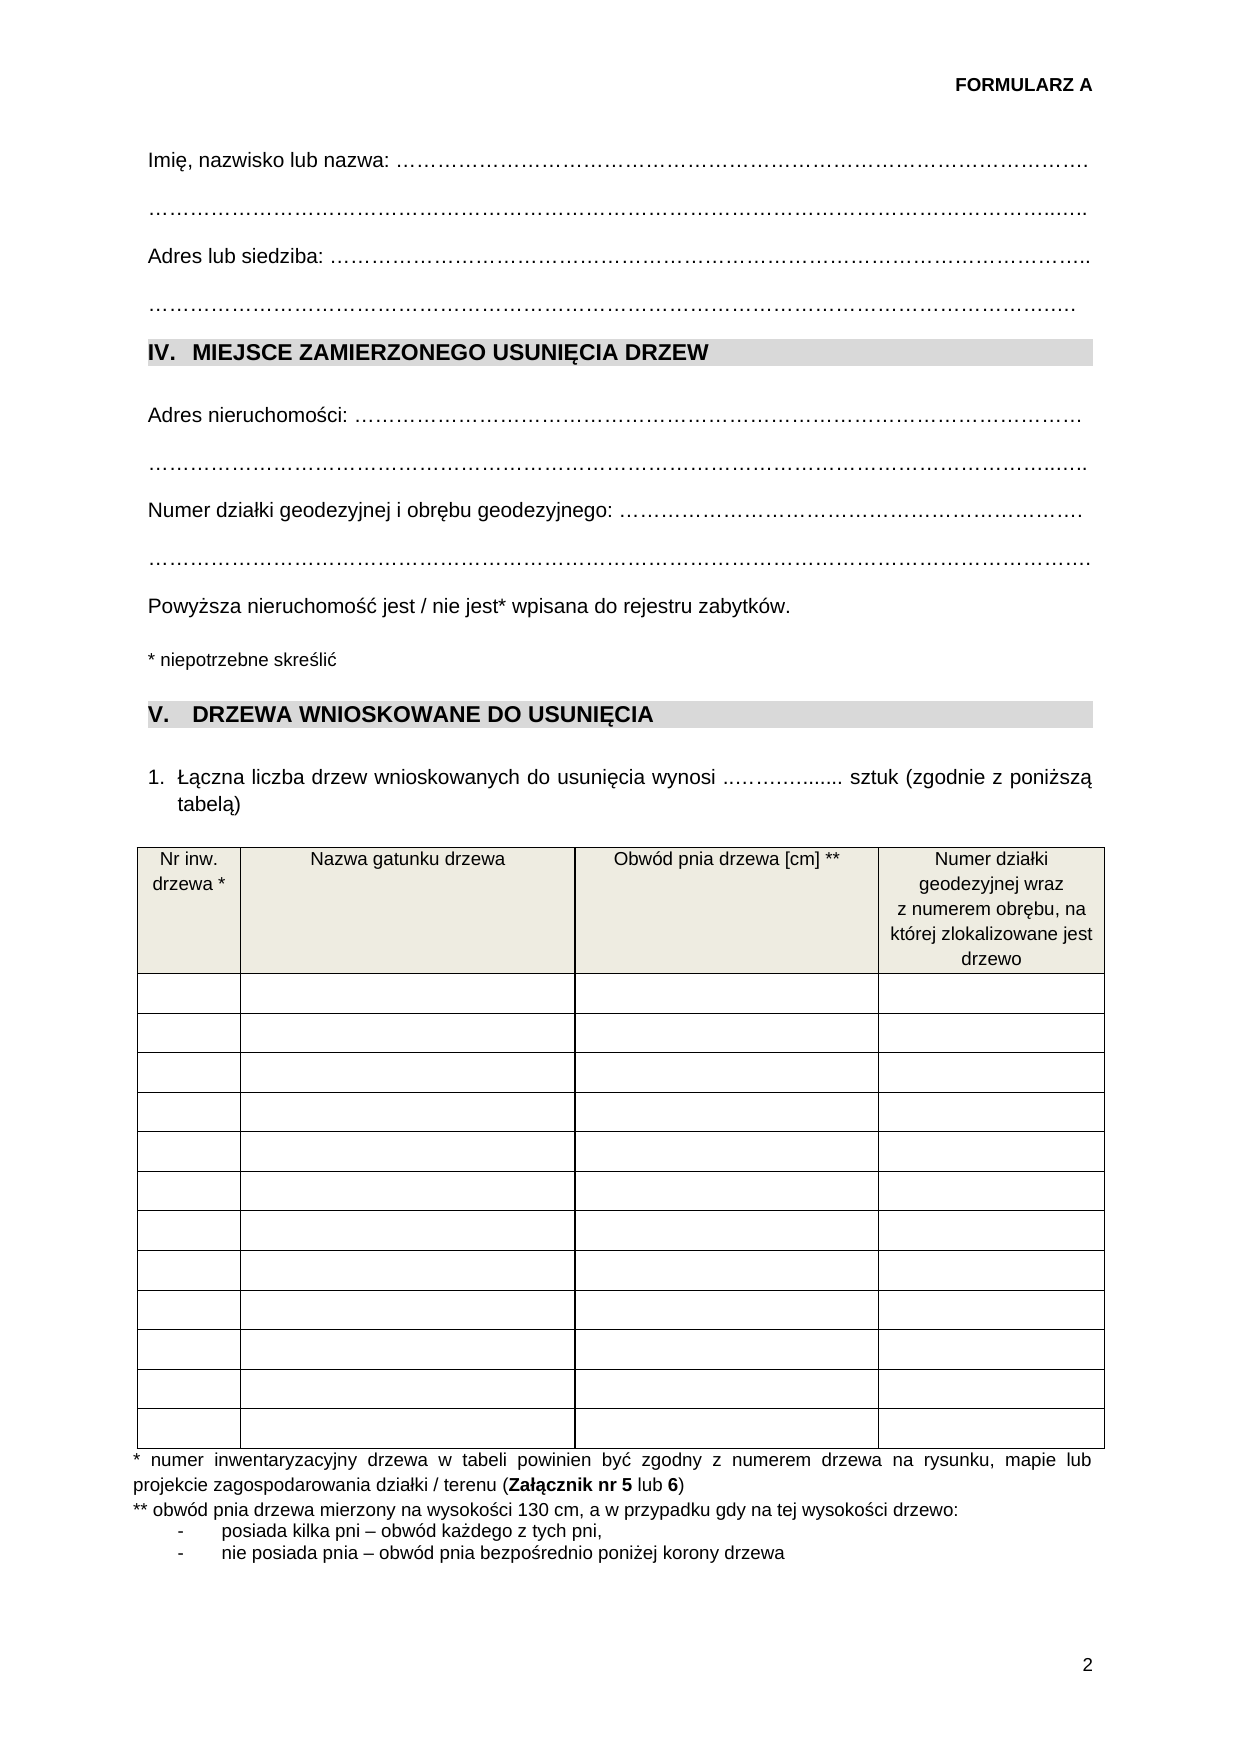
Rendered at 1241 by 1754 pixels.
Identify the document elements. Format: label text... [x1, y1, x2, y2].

table_cell [138, 1132, 240, 1171]
table_cell [241, 1370, 574, 1408]
table_header Numer działki geodezyjnej wraz z numerem obrębu, na której zlokalizowane jest drzewo [879, 848, 1104, 973]
table_cell [138, 1053, 240, 1092]
table_cell [879, 1251, 1104, 1289]
table_cell [576, 1291, 878, 1329]
table_cell [879, 1211, 1104, 1250]
table_cell [879, 974, 1104, 1012]
table_cell [241, 1251, 574, 1289]
table_cell [138, 974, 240, 1012]
text ………………………………………………………………………………………………………………………. [148, 546, 1093, 570]
text …………………………………………………………………………………………………………………..….. [148, 196, 1093, 219]
table_cell [241, 1093, 574, 1131]
table_cell [879, 1093, 1104, 1131]
text Imię, nazwisko lub nazwa: ………………………………………………………………………………………. [148, 148, 1093, 172]
table_cell [879, 1291, 1104, 1329]
table_header Nr inw. drzewa * [138, 848, 240, 973]
table_cell [138, 1291, 240, 1329]
table_cell [241, 1291, 574, 1329]
table_cell [576, 1211, 878, 1250]
table_cell [241, 1053, 574, 1092]
table_cell [138, 1409, 240, 1448]
table_cell [241, 1172, 574, 1210]
text Adres nieruchomości: …………………………………………………………………………………………… [148, 402, 1093, 426]
list ** obwód pnia drzewa mierzony na wysokości 130 cm, a w przypadku gdy na tej wysokości drzewo: [133, 1498, 1093, 1520]
table_cell [138, 1172, 240, 1210]
table_cell [241, 1014, 574, 1052]
table_cell [241, 1211, 574, 1250]
table_cell [138, 1093, 240, 1131]
table_cell [879, 1409, 1104, 1448]
text ………………………………………………………………………………………………………………….…. [148, 291, 1093, 315]
table_cell [879, 1172, 1104, 1210]
table_cell [138, 1330, 240, 1369]
table_cell [879, 1132, 1104, 1171]
table_cell [241, 1330, 574, 1369]
table_cell [879, 1014, 1104, 1052]
table_cell [576, 1014, 878, 1052]
list posiada kilka pni – obwód każdego z tych pni, [133, 1520, 1093, 1542]
table_cell [241, 1132, 574, 1171]
table_header Nazwa gatunku drzewa [241, 848, 574, 973]
text Powyższa nieruchomość jest / nie jest* wpisana do rejestru zabytków. [148, 594, 1093, 618]
text …………………………………………………………………………………………………………………..….. [148, 450, 1093, 474]
table_cell [138, 1370, 240, 1408]
list * numer inwentaryzacyjny drzewa w tabeli powinien być zgodny z numerem drzewa na rysunku, mapie lub projekcie zagospodarowania działki / terenu (Załącznik nr 5 lub 6) [133, 1449, 1093, 1495]
table_cell [576, 974, 878, 1012]
table_cell [138, 1014, 240, 1052]
table_cell [576, 1251, 878, 1289]
list MIEJSCE ZAMIERZONEGO USUNIĘCIA DRZEW [148, 339, 1093, 366]
table_cell [879, 1370, 1104, 1408]
table_header Obwód pnia drzewa [cm] ** [576, 848, 878, 973]
list Łączna liczba drzew wnioskowanych do usunięcia wynosi ..…….…....... sztuk (zgodnie z poniższą tabelą) [148, 765, 1093, 816]
table_cell [241, 1409, 574, 1448]
table_cell [576, 1053, 878, 1092]
table_cell [879, 1053, 1104, 1092]
list nie posiada pnia – obwód pnia bezpośrednio poniżej korony drzewa [133, 1542, 1093, 1563]
table_cell [576, 1370, 878, 1408]
text Numer działki geodezyjnej i obrębu geodezyjnego: …………………………………………………………. [148, 498, 1093, 522]
text * niepotrzebne skreślić [148, 649, 1093, 671]
table_cell [576, 1093, 878, 1131]
text Adres lub siedziba: ……………………………………………………………………………………………….. [148, 243, 1093, 267]
table_cell [576, 1330, 878, 1369]
table_cell [576, 1409, 878, 1448]
table_cell [576, 1172, 878, 1210]
table_cell [138, 1251, 240, 1289]
table_cell [241, 974, 574, 1012]
table_cell [879, 1330, 1104, 1369]
table_cell [576, 1132, 878, 1171]
table_cell [138, 1211, 240, 1250]
list DRZEWA WNIOSKOWANE DO USUNIĘCIA [148, 701, 1093, 728]
